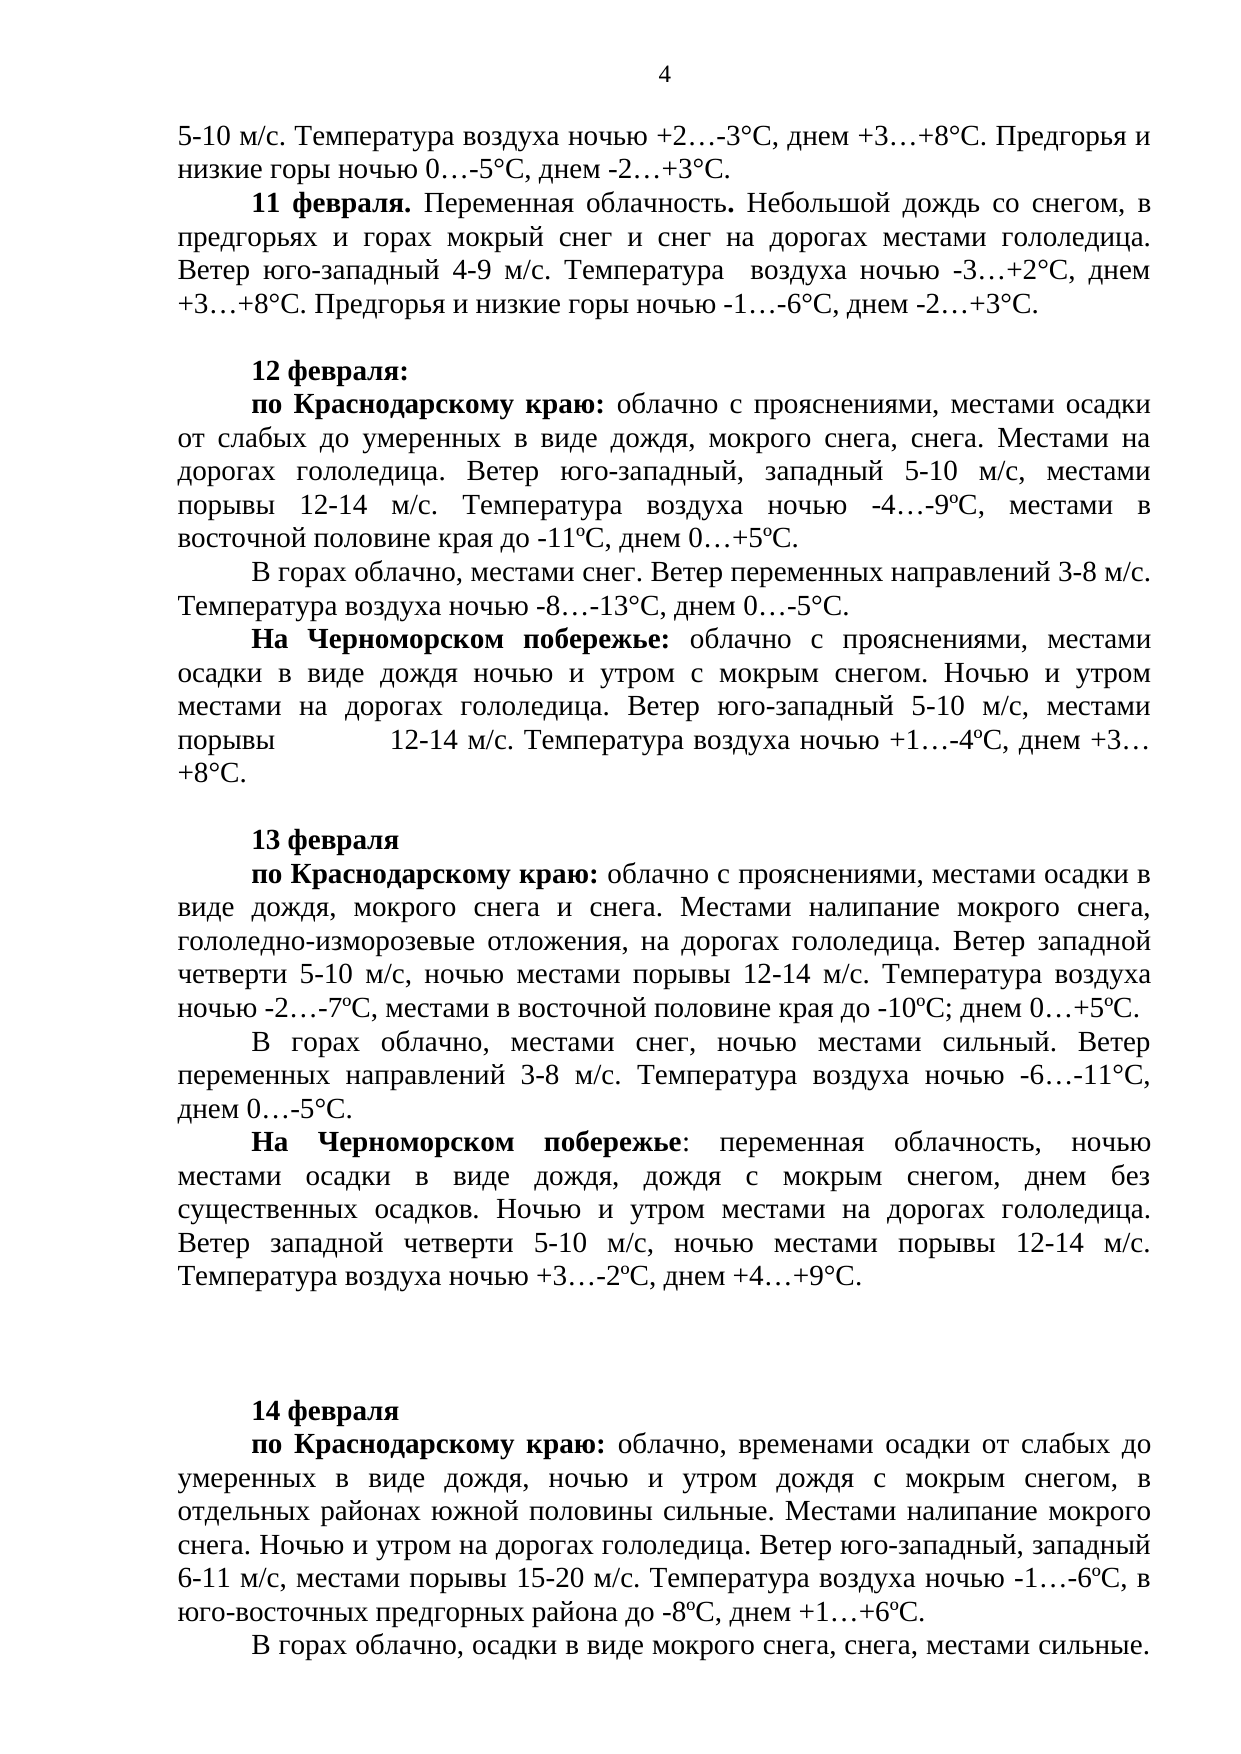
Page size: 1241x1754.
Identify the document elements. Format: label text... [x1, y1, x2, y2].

text На Черноморском побережье: переменная облачность, ночью местами осадки в виде дождя, дождя с мокрым снегом, днем без существенных осадков. Ночью и утром местами на дорогах гололедица. Ветер западной четверти 5-10 м/с, ночью местами порывы 12-14 м/с. Температура воздуха ночью +3…-2ºС, днем +4…+9°С. [177, 1124, 1152, 1292]
text В горах облачно, местами снег, ночью местами сильный. Ветер переменных направлений 3-8 м/с. Температура воздуха ночью -6…-11°С, днем 0…-5°С. [177, 1024, 1152, 1124]
text 13 февраля [177, 822, 1152, 856]
text 14 февраля [177, 1393, 1152, 1426]
text по Краснодарскому краю: облачно, временами осадки от слабых до умеренных в виде дождя, ночью и утром дождя с мокрым снегом, в отдельных районах южной половины сильные. Местами налипание мокрого снега. Ночью и утром на дорогах гололедица. Ветер юго-западный, западный 6-11 м/с, местами порывы 15-20 м/с. Температура воздуха ночью -1…-6ºС, в юго-восточных предгорных района до -8ºС, днем +1…+6ºС. [177, 1426, 1152, 1627]
text 11 февраля. Переменная облачность. Небольшой дождь со снегом, в предгорьях и горах мокрый снег и снег на дорогах местами гололедица. Ветер юго-западный 4-9 м/с. Температура воздуха ночью -3…+2°С, днем +3…+8°С. Предгорья и низкие горы ночью -1…-6°С, днем -2…+3°С. [177, 185, 1152, 319]
text по Краснодарскому краю: облачно с прояснениями, местами осадки от слабых до умеренных в виде дождя, мокрого снега, снега. Местами на дорогах гололедица. Ветер юго-западный, западный 5-10 м/с, местами порывы 12-14 м/с. Температура воздуха ночью -4…-9ºС, местами в восточной половине края до -11ºС, днем 0…+5ºС. [177, 386, 1152, 554]
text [177, 1627, 1152, 1661]
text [177, 118, 1152, 185]
text по Краснодарскому краю: облачно с прояснениями, местами осадки в виде дождя, мокрого снега и снега. Местами налипание мокрого снега, гололедно-изморозевые отложения, на дорогах гололедица. Ветер западной четверти 5-10 м/с, ночью местами порывы 12-14 м/с. Температура воздуха ночью -2…-7ºС, местами в восточной половине края до -10ºС; днем 0…+5ºС. [177, 856, 1152, 1024]
text В горах облачно, местами снег. Ветер переменных направлений 3-8 м/с. Температура воздуха ночью -8…-13°С, днем 0…-5°С. [177, 554, 1152, 621]
text 12 февраля: [177, 353, 1152, 386]
text На Черноморском побережье: облачно с прояснениями, местами осадки в виде дождя ночью и утром с мокрым снегом. Ночью и утром местами на дорогах гололедица. Ветер юго-западный 5-10 м/с, местами порывы 12-14 м/с. Температура воздуха ночью +1…-4ºС, днем +3…+8°С. [177, 621, 1152, 789]
